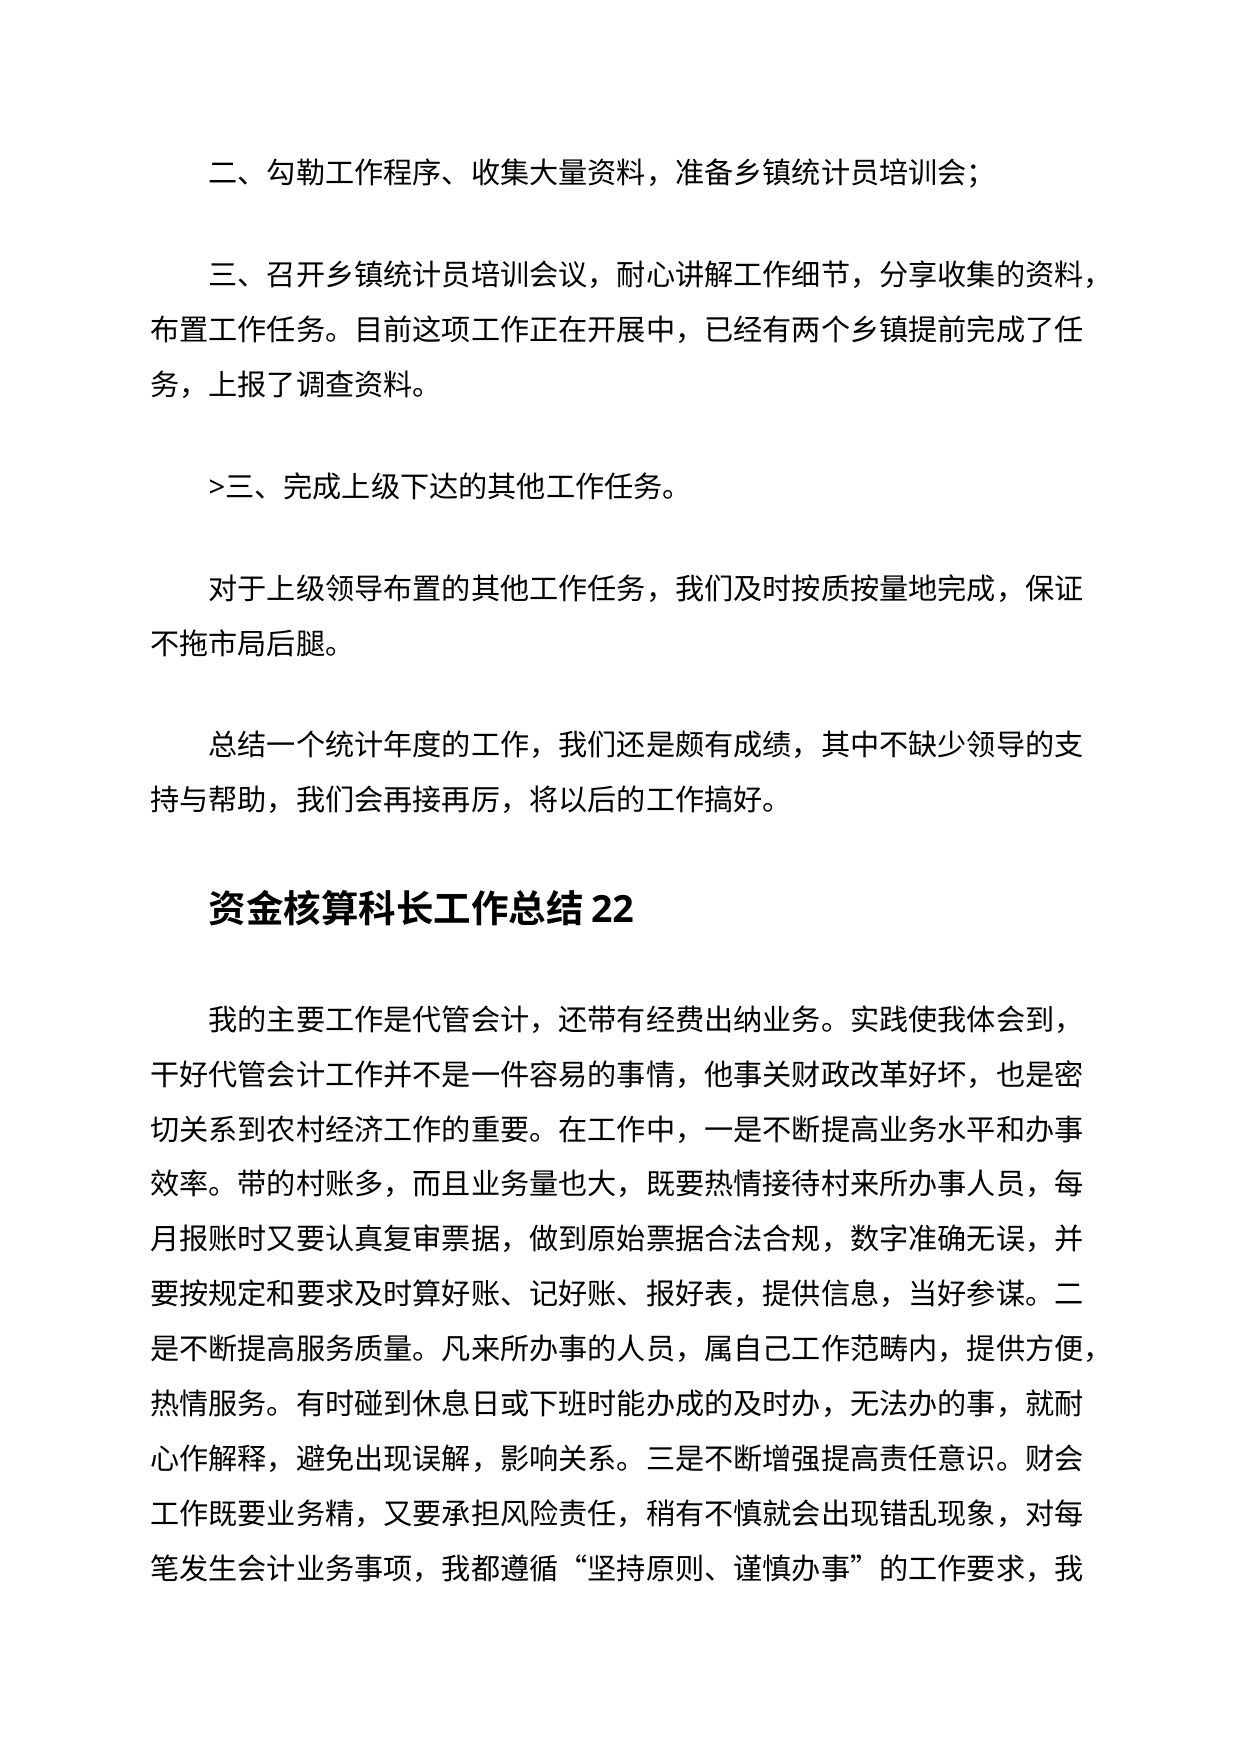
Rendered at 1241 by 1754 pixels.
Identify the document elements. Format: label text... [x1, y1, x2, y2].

text >三、完成上级下达的其他工作任务。 [150, 463, 1090, 506]
text 资金核算科长工作总结22 [150, 879, 1090, 933]
text 二、勾勒工作程序、收集大量资料，准备乡镇统计员培训会； [150, 150, 1090, 192]
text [150, 996, 1090, 1587]
text 总结一个统计年度的工作，我们还是颇有成绩，其中不缺少领导的支持与帮助，我们会再接再厉，将以后的工作搞好。 [150, 722, 1090, 819]
text 对于上级领导布置的其他工作任务，我们及时按质按量地完成，保证不拖市局后腿。 [150, 565, 1090, 662]
text 三、召开乡镇统计员培训会议，耐心讲解工作细节，分享收集的资料，布置工作任务。目前这项工作正在开展中，已经有两个乡镇提前完成了任务，上报了调查资料。 [150, 252, 1090, 404]
